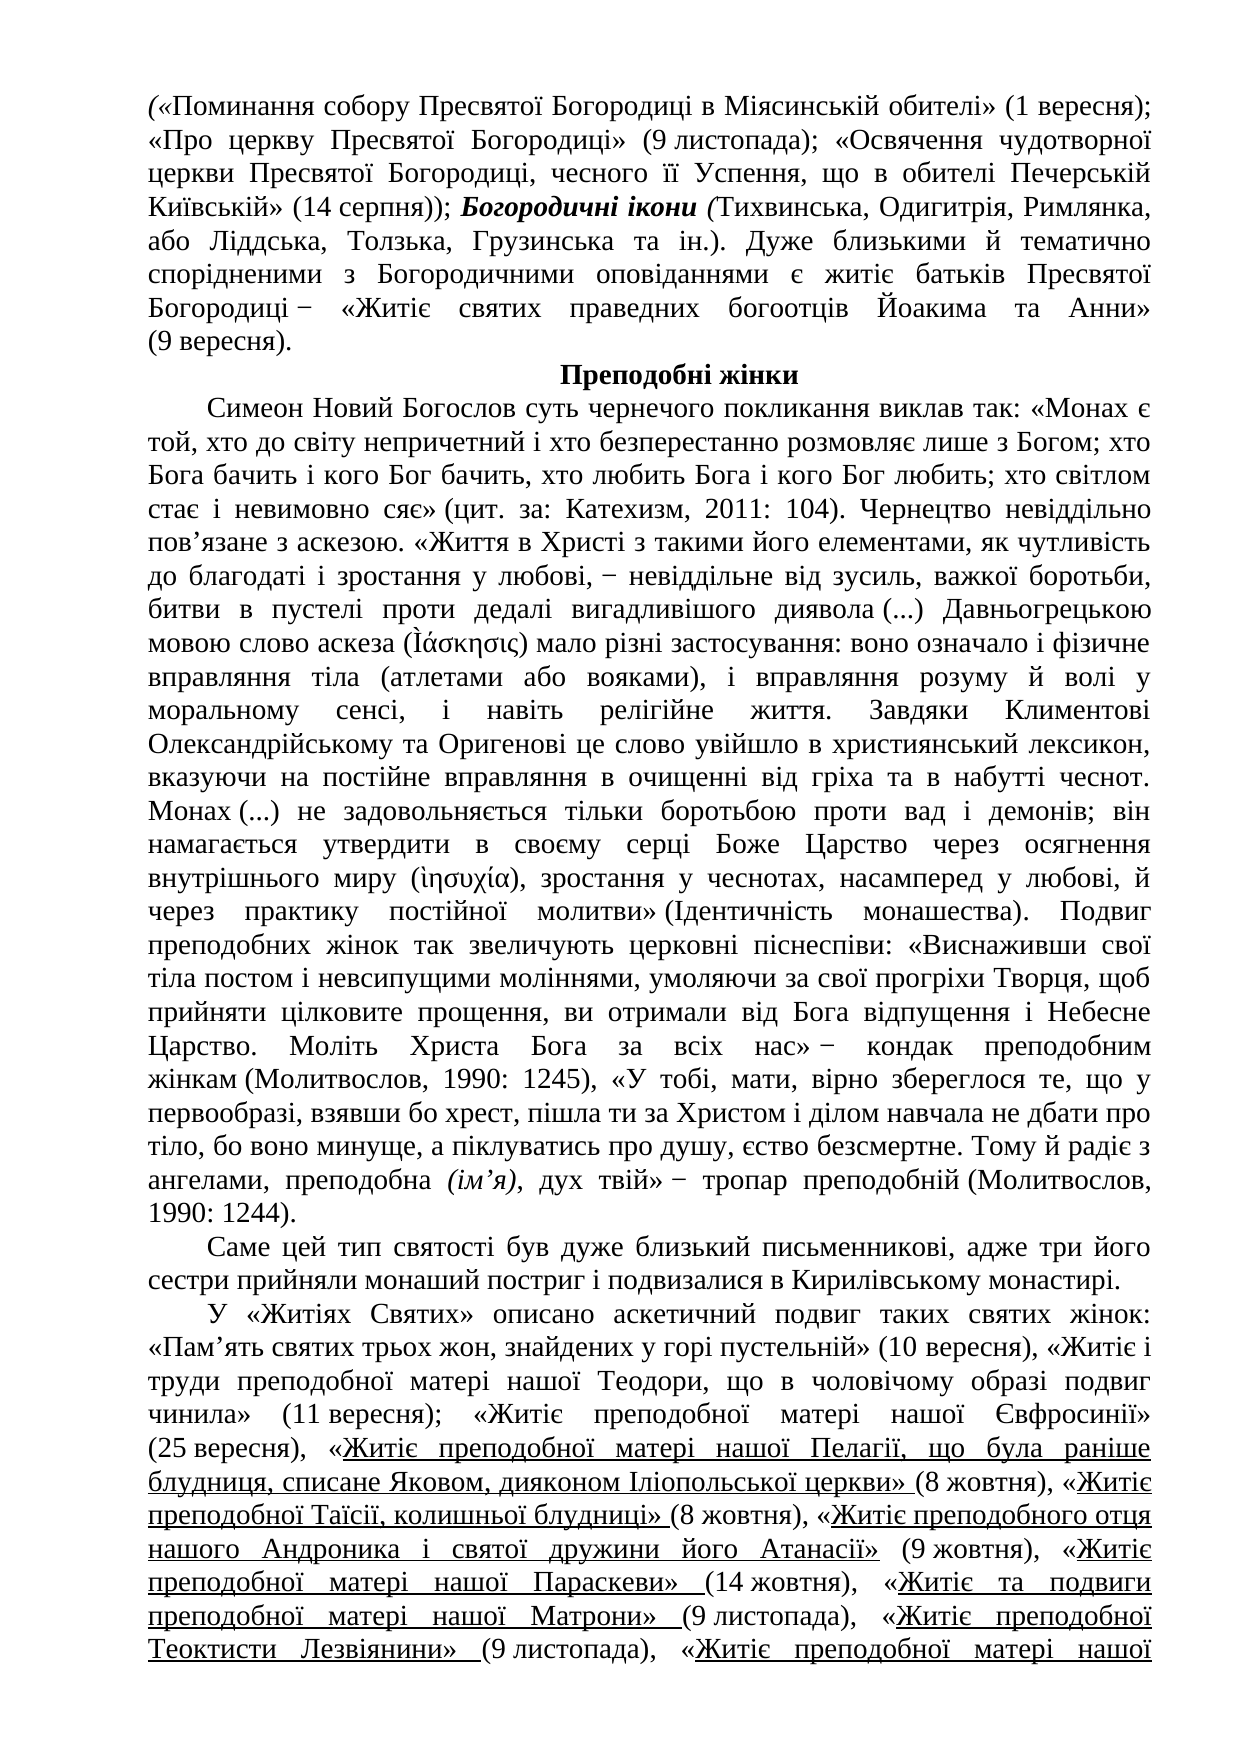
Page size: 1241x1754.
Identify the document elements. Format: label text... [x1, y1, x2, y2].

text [148, 88, 1152, 357]
text Преподобні жінки [148, 357, 1152, 390]
text Симеон Новий Богослов суть чернечого покликання виклав так: «Монах є той, хто до світу непричетний і хто безперестанно розмовляє лише з Богом; хто Бога бачить і кого Бог бачить, хто любить Бога і кого Бог любить; хто світлом стає і невимовно сяє» (цит. за: Катехизм, 2011: 104). Чернецтво невіддільно повʼязане з аскезою. «Життя в Христі з такими його елементами, як чутливість до благодаті і зростання у любові, − невіддільне від зусиль, важкої боротьби, битви в пустелі проти дедалі вигадливішого диявола (...) Давньогрецькою мовою слово аскеза (Ìάσκησις) мало різні застосування: воно означало і фізичне вправляння тіла (атлетами або вояками), і вправляння розуму й волі у моральному сенсі, і навіть релігійне життя. Завдяки Климентові Олександрійському та Оригенові це слово увійшло в християнський лексикон, вказуючи на постійне вправляння в очищенні від гріха та в набутті чеснот. Монах (...) не задовольняється тільки боротьбою проти вад і демонів; він намагається утвердити в своєму серці Боже Царство через осягнення внутрішнього миру (ὶησυχία), зростання у чеснотах, насамперед у любові, й через практику постійної молитви» (Ідентичність монашества). Подвиг преподобних жінок так звеличують церковні піснеспіви: «Виснаживши свої тіла постом і невсипущими моліннями, умоляючи за свої прогріхи Творця, щоб прийняти цілковите прощення, ви отримали від Бога відпущення і Небесне Царство. Моліть Христа Бога за всіх нас» − кондак преподобним жінкам (Молитвослов, 1990: 1245), «У тобі, мати, вірно збереглося те, що у первообразі, взявши бо хрест, пішла ти за Христом і ділом навчала не дбати про тіло, бо воно минуще, а піклуватись про душу, єство безсмертне. Тому й радіє з ангелами, преподобна (ім’я), дух твій» − тропар преподобній (Молитвослов, 1990: 1244). [148, 390, 1152, 1229]
text Саме цей тип святості був дуже близький письменникові, адже три його сестри прийняли монаший постриг і подвизалися в Кирилівському монастирі. [148, 1229, 1152, 1296]
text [148, 1296, 1152, 1665]
